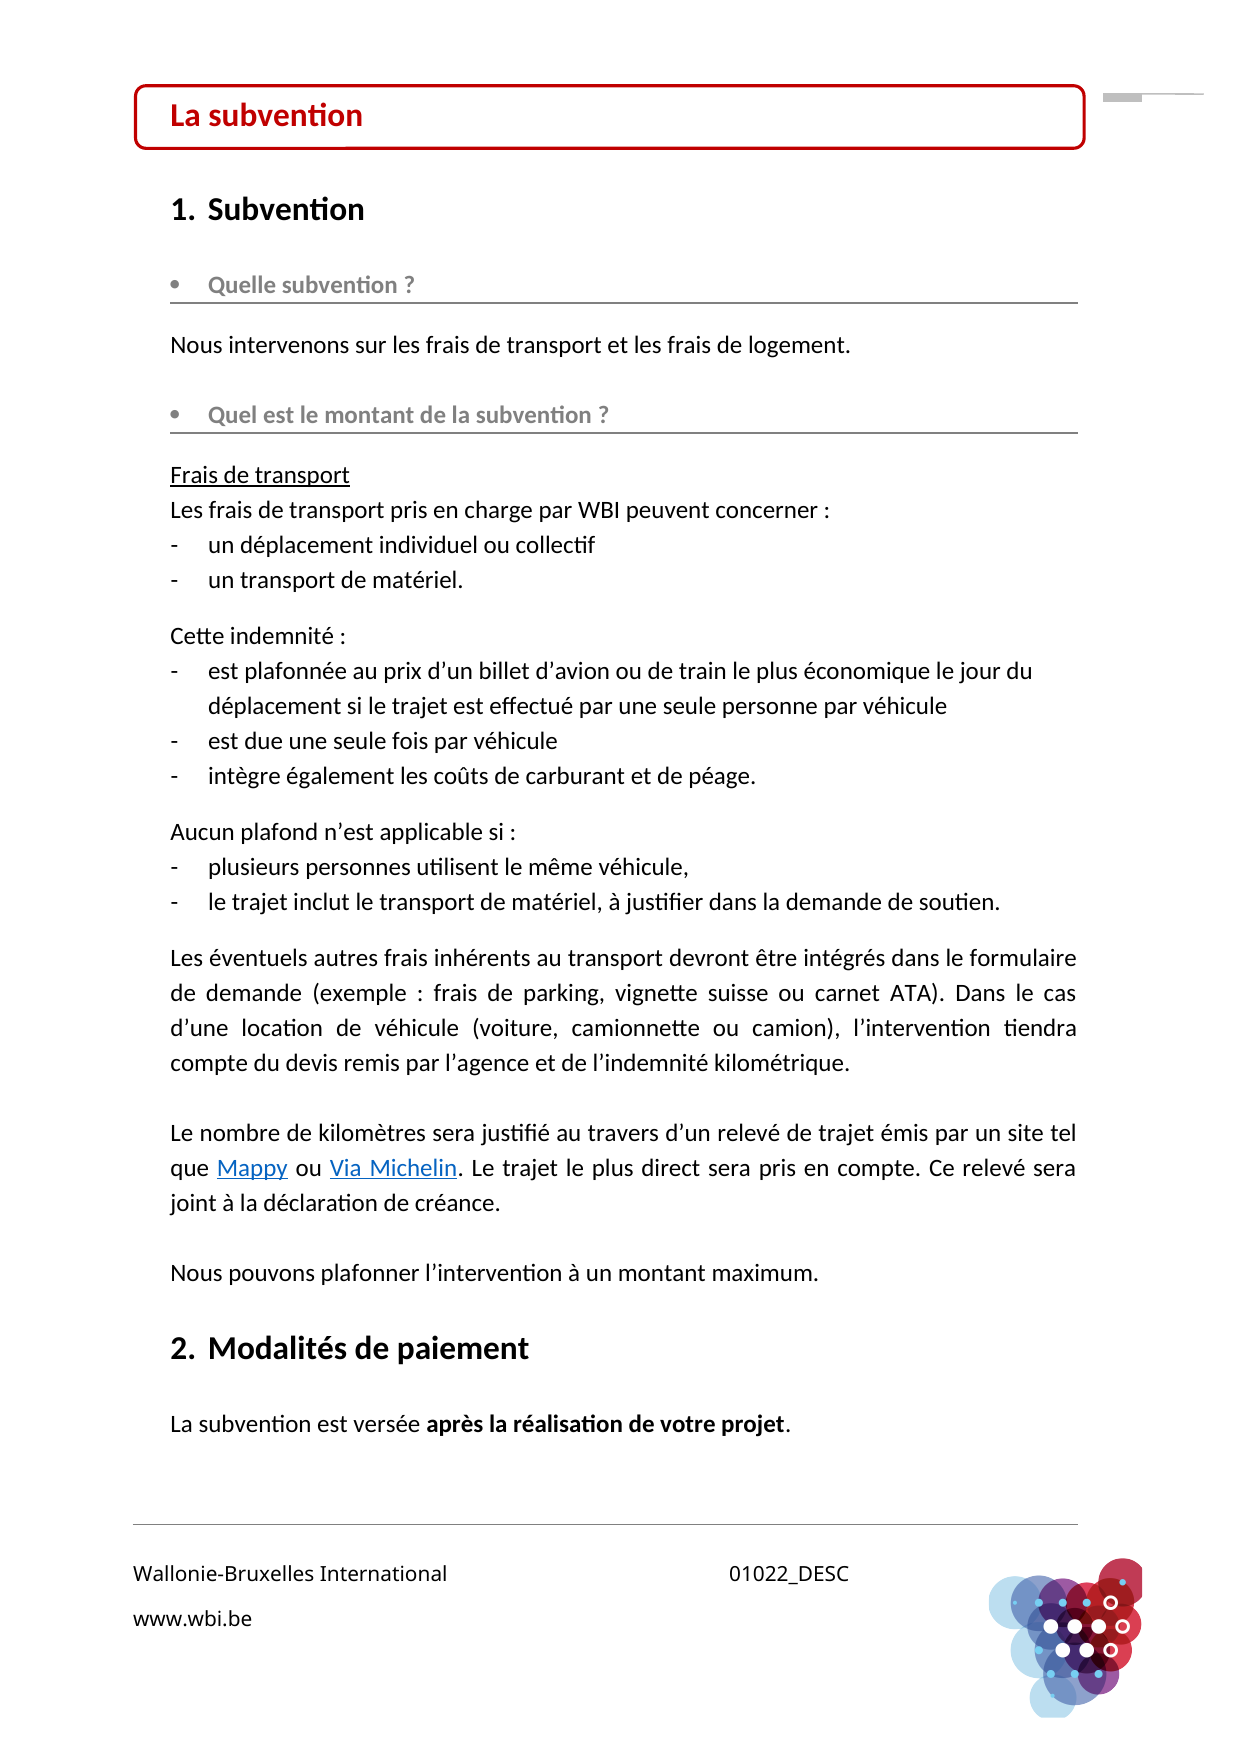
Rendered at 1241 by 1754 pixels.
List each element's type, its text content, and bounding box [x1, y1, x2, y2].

list un transport de matériel. [170, 564, 1078, 595]
subtitle La subvention [170, 94, 1078, 135]
picture [988, 1558, 1142, 1718]
text Le nombre de kilomètres sera justifié au travers d’un relevé de trajet émis par un site tel que Mappy ou Via Michelin. Le trajet le plus direct sera pris en compte. Ce relevé sera joint à la déclaration de créance. [170, 1117, 1078, 1217]
list est plafonnée au prix d’un billet d’avion ou de train le plus économique le jour du déplacement si le trajet est effectué par une seule personne par véhicule [170, 655, 1078, 721]
text Aucun plafond n’est applicable si : [170, 816, 1078, 846]
list intègre également les coûts de carburant et de péage. [170, 760, 1078, 791]
list est due une seule fois par véhicule [170, 725, 1078, 756]
text La subvention est versée après la réalisation de votre projet. [170, 1408, 1078, 1439]
text Les frais de transport pris en charge par WBI peuvent concerner : [170, 494, 1078, 525]
text Cette indemnité : [170, 620, 1078, 651]
list un déplacement individuel ou collectif [170, 529, 1078, 560]
text Nous intervenons sur les frais de transport et les frais de logement. [170, 329, 1078, 360]
subtitle Subvention [170, 187, 1078, 228]
list le trajet inclut le transport de matériel, à justifier dans la demande de soutien. [170, 886, 1078, 916]
subtitle Quel est le montant de la subvention ? [170, 399, 1078, 432]
subtitle Quelle subvention ? [170, 269, 1078, 302]
text Les éventuels autres frais inhérents au transport devront être intégrés dans le formulaire de demande (exemple : frais de parking, vignette suisse ou carnet ATA). Dans le cas d’une location de véhicule (voiture, camionnette ou camion), l’intervention tiendra compte du devis remis par l’agence et de l’indemnité kilométrique. [170, 942, 1078, 1077]
text Frais de transport [170, 459, 1078, 490]
list plusieurs personnes utilisent le même véhicule, [170, 851, 1078, 881]
subtitle Nous pouvons plafonner l’intervention à un montant maximum. [170, 1257, 1078, 1287]
subtitle Modalités de paiement [170, 1327, 1078, 1367]
